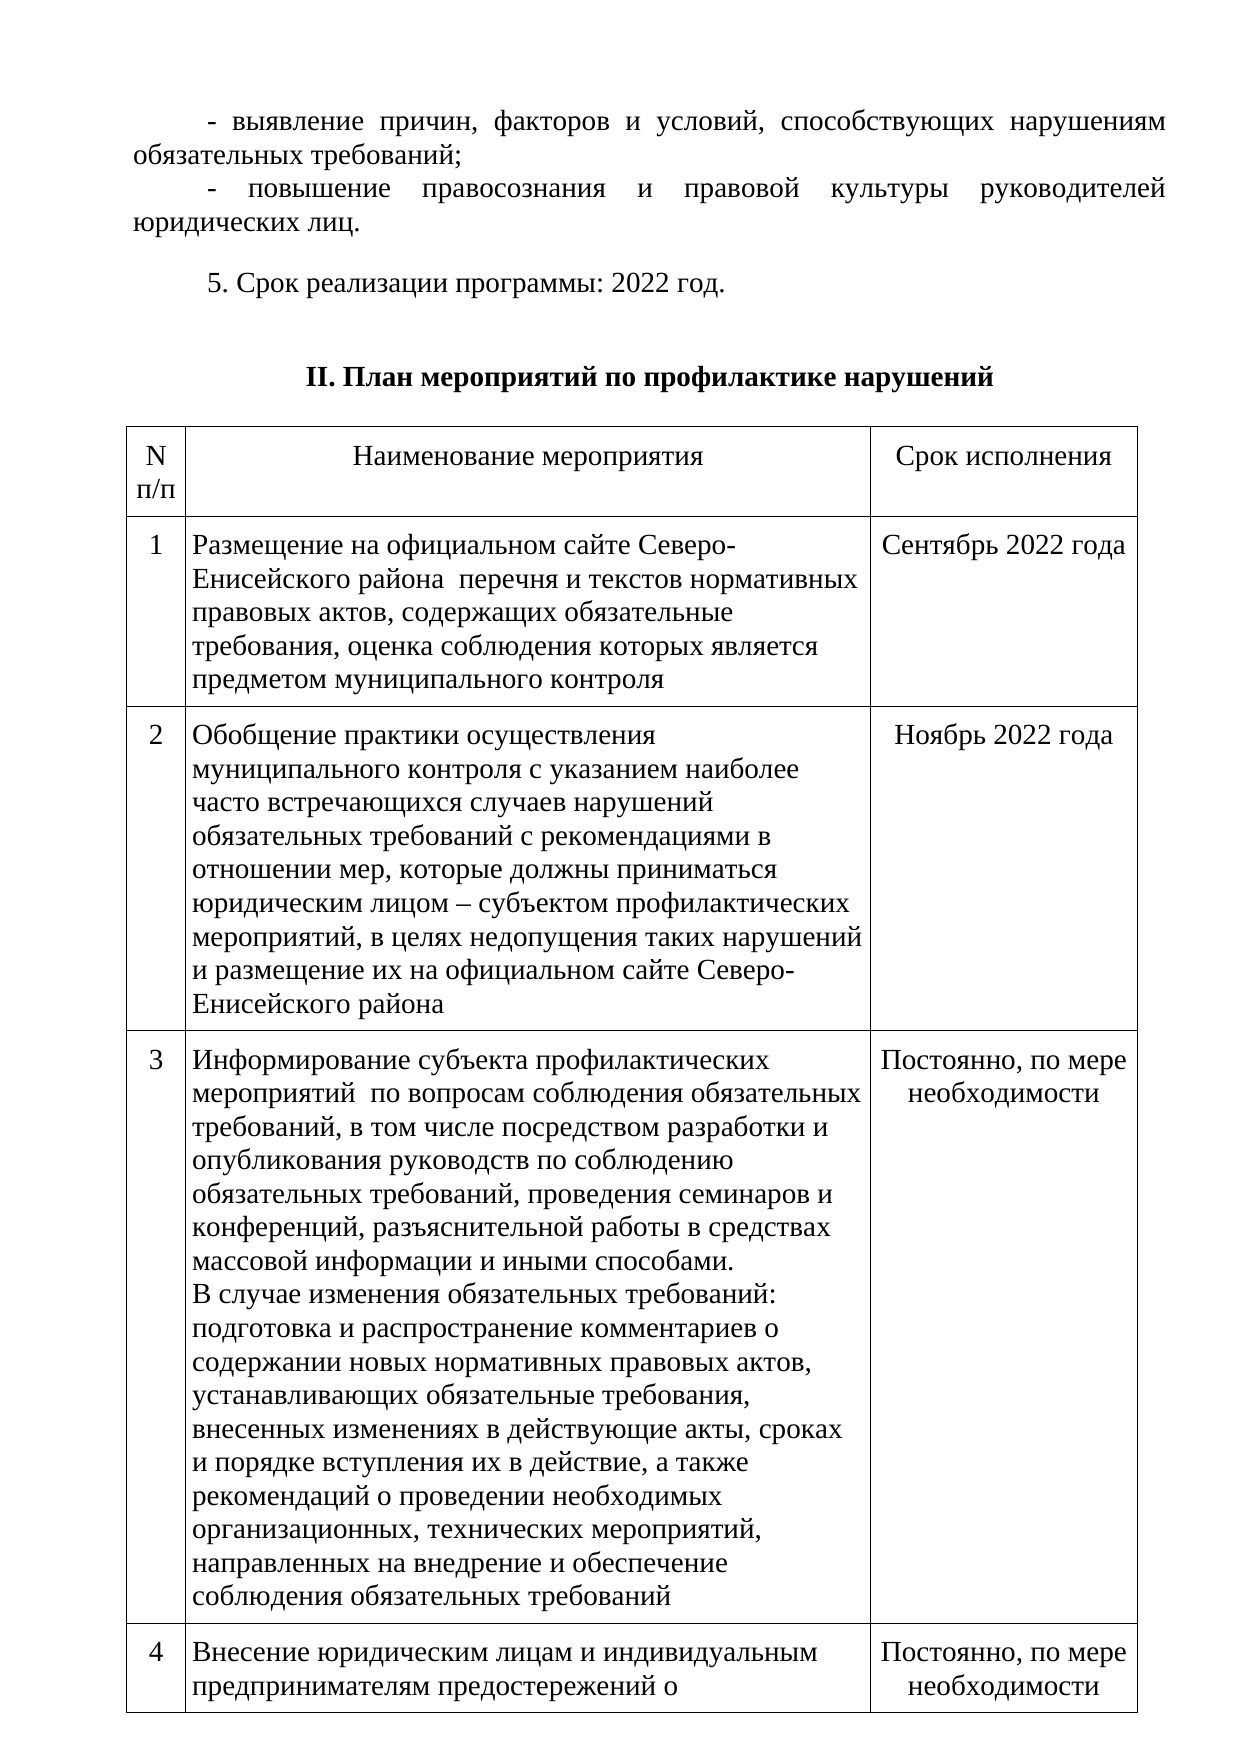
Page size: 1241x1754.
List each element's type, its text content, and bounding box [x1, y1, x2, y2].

text II. План мероприятий по профилактике нарушений [133, 359, 1167, 392]
table_header Срок исполнения [871, 427, 1137, 516]
table_cell 1 [127, 517, 185, 706]
table_cell Размещение на официальном сайте Северо-Енисейского района перечня и текстов нормативных правовых актов, содержащих обязательные требования, оценка соблюдения которых является предметом муниципального контроля [186, 517, 870, 706]
table_cell Сентябрь 2022 года [871, 517, 1137, 706]
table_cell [871, 1031, 1137, 1623]
table_cell 2 [127, 707, 185, 1030]
table_cell Информирование субъекта профилактических мероприятий по вопросам соблюдения обязательных требований, в том числе посредством разработки и опубликования руководств по соблюдению обязательных требований, проведения семинаров и конференций, разъяснительной работы в средствах массовой информации и иными способами. В случае изменения обязательных требований: подготовка и распространение комментариев о содержании новых нормативных правовых актов, устанавливающих обязательные требования, внесенных изменениях в действующие акты, сроках и порядке вступления их в действие, а также рекомендаций о проведении необходимых организационных, технических мероприятий, направленных на внедрение и обеспечение соблюдения обязательных требований [186, 1031, 870, 1623]
table_cell 3 [127, 1031, 185, 1623]
table_header N п/п [127, 427, 185, 516]
table_cell 4 [127, 1624, 185, 1712]
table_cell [186, 1624, 870, 1712]
table_cell Ноябрь 2022 года [871, 707, 1137, 1030]
table_cell Обобщение практики осуществления муниципального контроля с указанием наиболее часто встречающихся случаев нарушений обязательных требований с рекомендациями в отношении мер, которые должны приниматься юридическим лицом – субъектом профилактических мероприятий, в целях недопущения таких нарушений и размещение их на официальном сайте Северо-Енисейского района [186, 707, 870, 1030]
text 5. Срок реализации программы: 2022 год. [133, 265, 1167, 298]
table_header Наименование мероприятия [186, 427, 870, 516]
text - повышение правосознания и правовой культуры руководителей юридических лиц. [133, 171, 1167, 238]
text - выявление причин, факторов и условий, способствующих нарушениям обязательных требований; [133, 103, 1167, 171]
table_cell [871, 1624, 1137, 1712]
